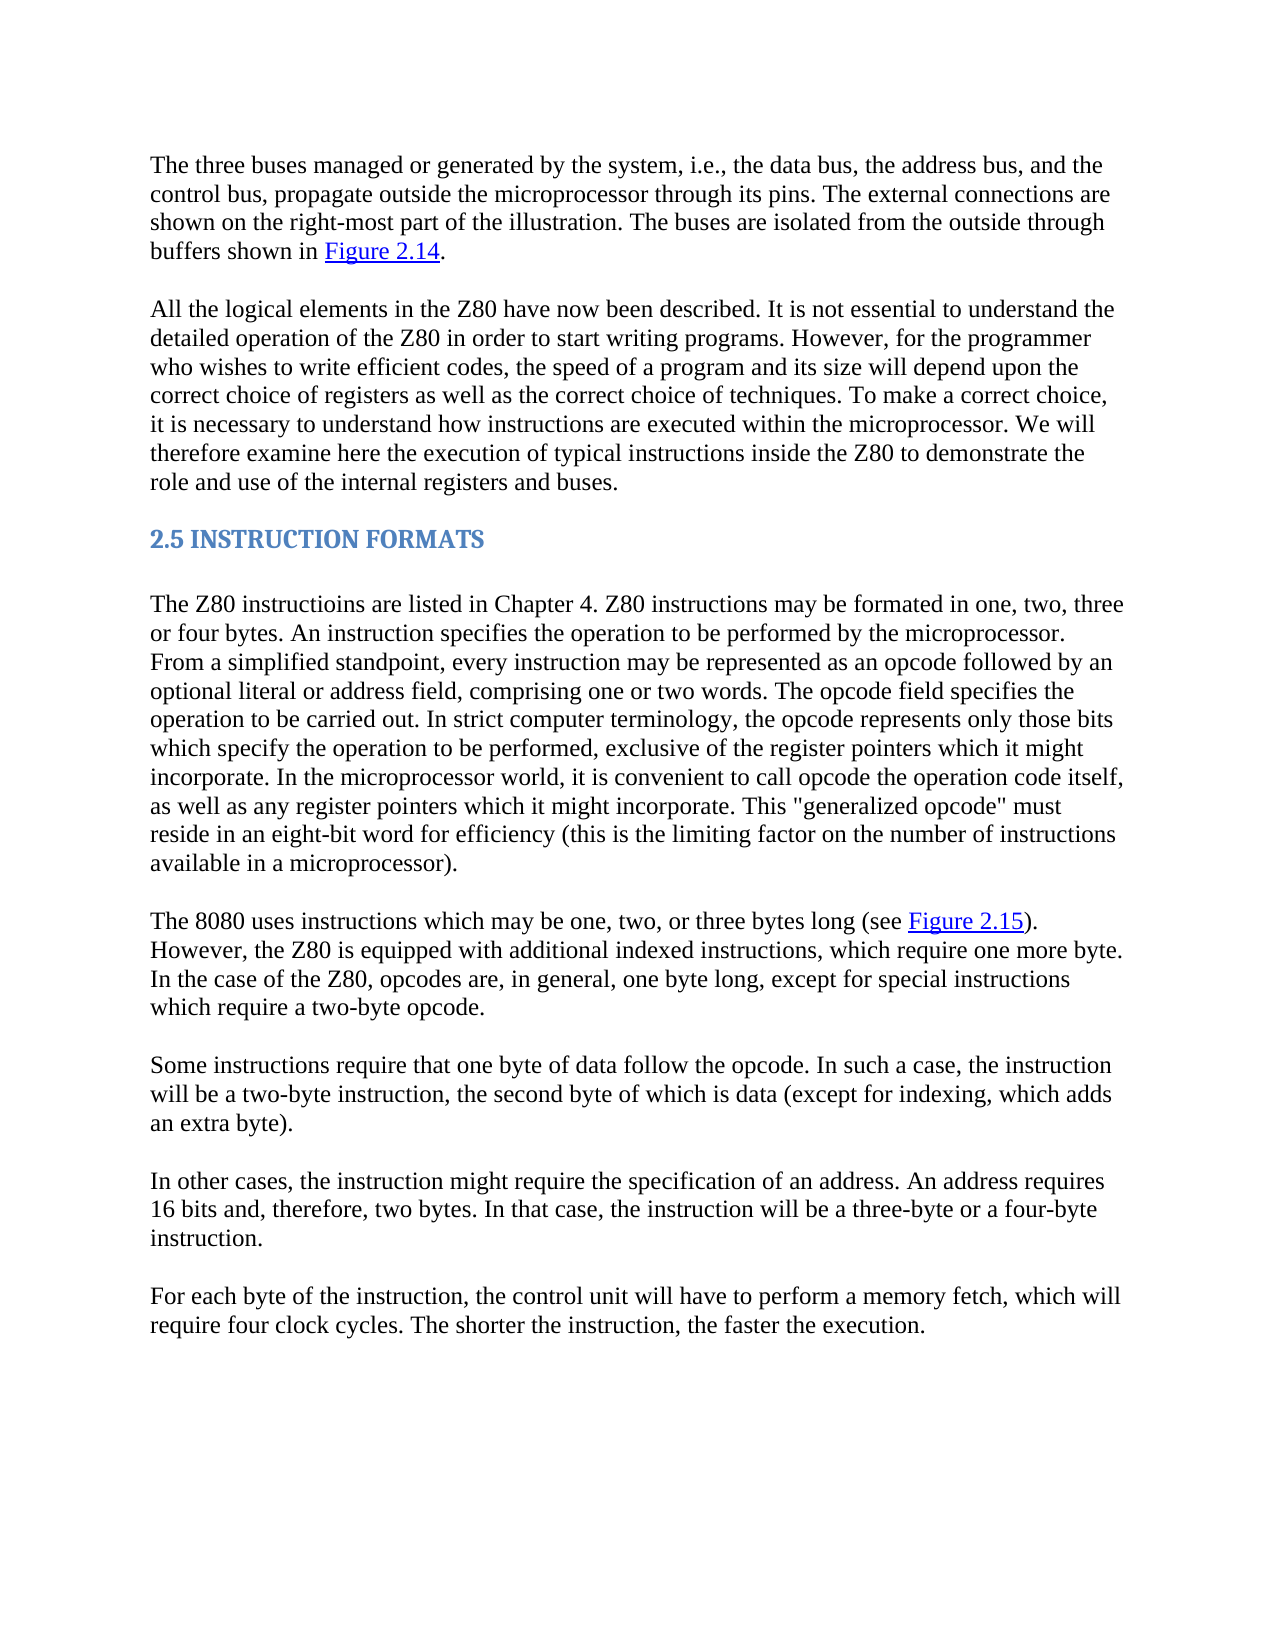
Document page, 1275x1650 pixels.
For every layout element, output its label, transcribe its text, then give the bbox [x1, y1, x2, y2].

text Some instructions require that one byte of data follow the opcode. In such a case, the instruction will be a two-byte instruction, the second byte of which is data (except for indexing, which adds an extra byte). [150, 1050, 1125, 1137]
text All the logical elements in the Z80 have now been described. It is not essential to understand the detailed operation of the Z80 in order to start writing programs. However, for the programmer who wishes to write efficient codes, the speed of a program and its size will depend upon the correct choice of registers as well as the correct choice of techniques. To make a correct choice, it is necessary to understand how instructions are executed within the microprocessor. We will therefore examine here the execution of typical instructions inside the Z80 to demonstrate the role and use of the internal registers and buses. [150, 294, 1125, 495]
text For each byte of the instruction, the control unit will have to perform a memory fetch, which will require four clock cycles. The shorter the instruction, the faster the execution. [150, 1281, 1125, 1339]
text The 8080 uses instructions which may be one, two, or three bytes long (see Figure 2.15). However, the Z80 is equipped with additional indexed instructions, which require one more byte. In the case of the Z80, opcodes are, in general, one byte long, except for special instructions which require a two-byte opcode. [150, 906, 1125, 1021]
text The three buses managed or generated by the system, i.e., the data bus, the address bus, and the control bus, propagate outside the microprocessor through its pins. The external connections are shown on the right-most part of the illustration. The buses are isolated from the outside through buffers shown in Figure 2.14. [150, 150, 1125, 265]
text The Z80 instructioins are listed in Chapter 4. Z80 instructions may be formated in one, two, three or four bytes. An instruction specifies the operation to be performed by the microprocessor. From a simplified standpoint, every instruction may be represented as an opcode followed by an optional literal or address field, comprising one or two words. The opcode field specifies the operation to be carried out. In strict computer terminology, the opcode represents only those bits which specify the operation to be performed, exclusive of the register pointers which it might incorporate. In the microprocessor world, it is convenient to call opcode the operation code itself, as well as any register pointers which it might incorporate. This "generalized opcode" must reside in an eight-bit word for efficiency (this is the limiting factor on the number of instructions available in a microprocessor). [150, 589, 1125, 877]
text In other cases, the instruction might require the specification of an address. An address requires 16 bits and, therefore, two bytes. In that case, the instruction will be a three-byte or a four-byte instruction. [150, 1166, 1125, 1252]
subtitle 2.5 INSTRUCTION FORMATS [150, 524, 1125, 556]
